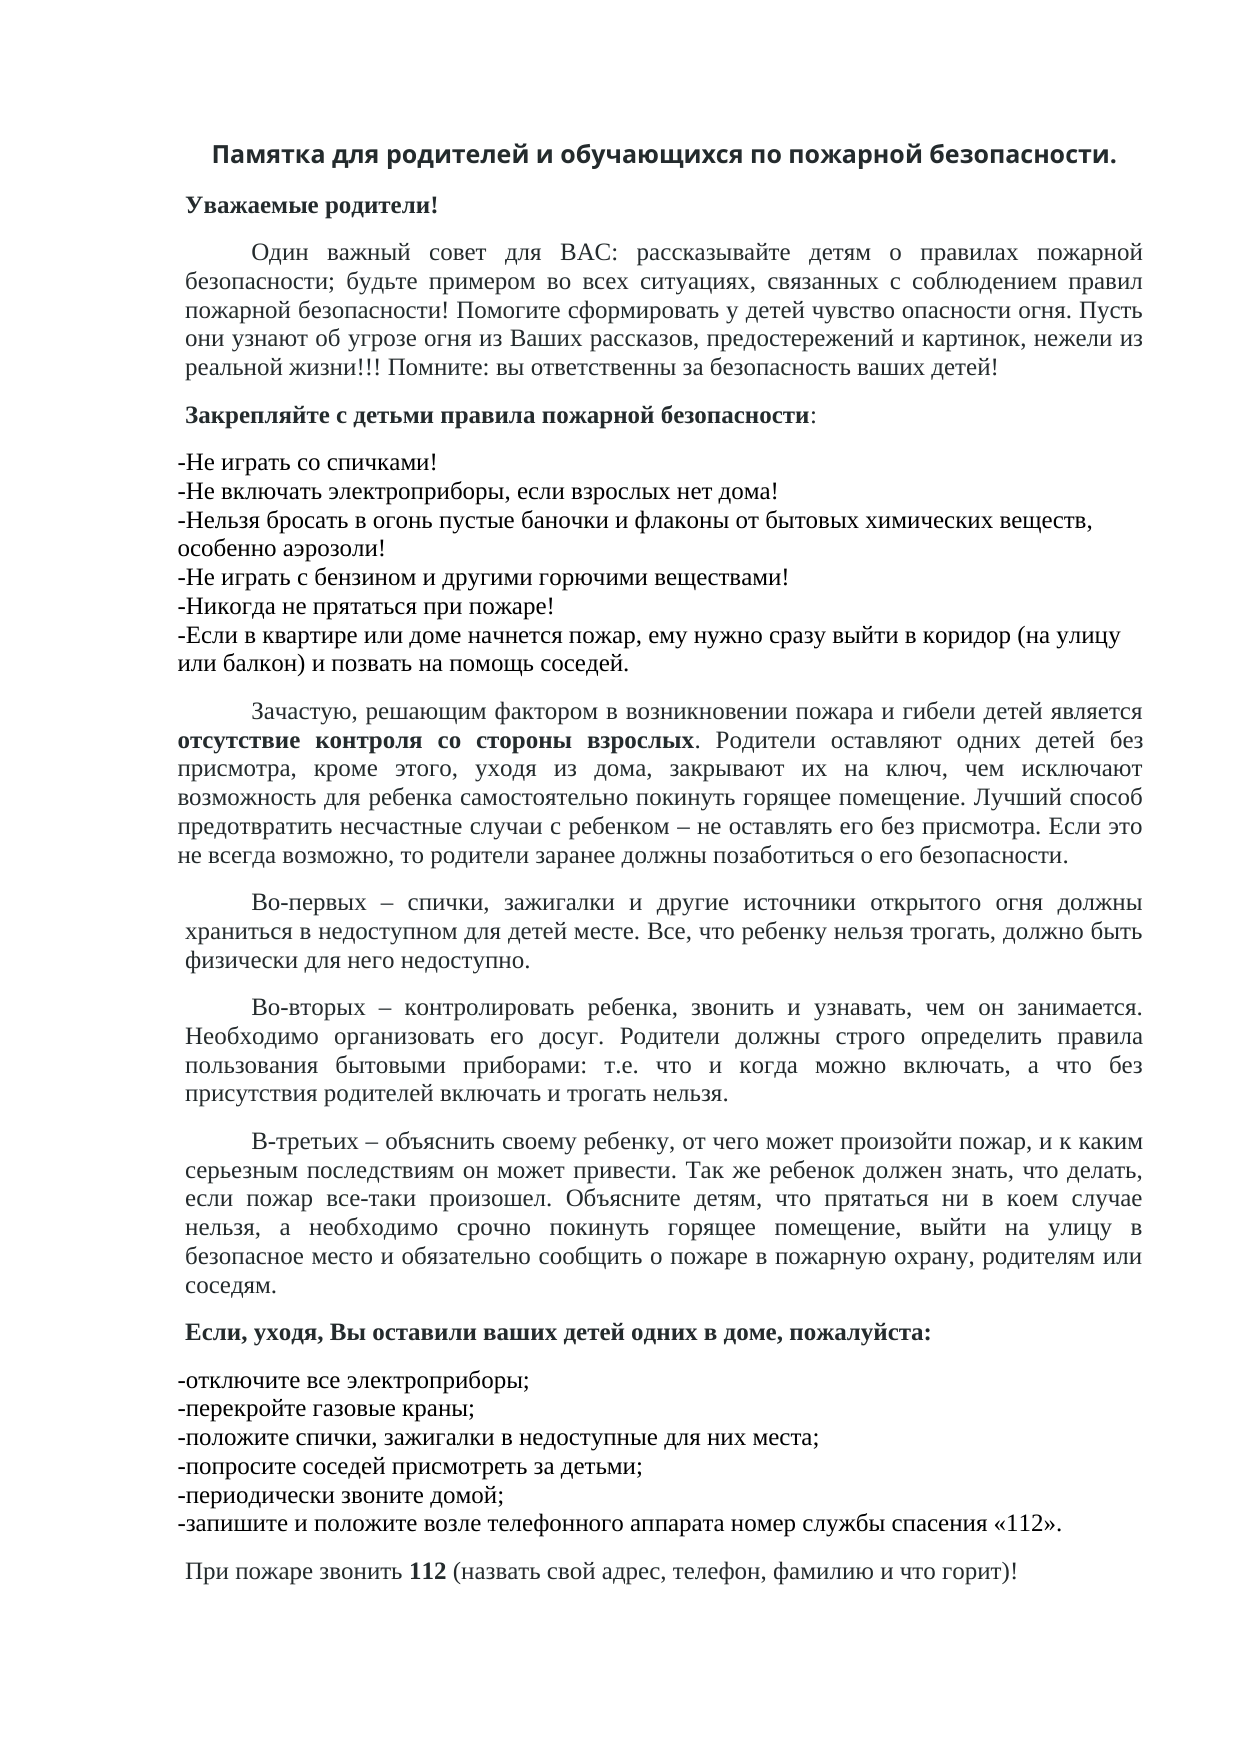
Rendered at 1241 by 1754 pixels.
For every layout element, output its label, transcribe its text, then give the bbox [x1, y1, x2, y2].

text -Не включать электроприборы, если взрослых нет дома! [177, 476, 1152, 505]
text Закрепляйте с детьми правила пожарной безопасности: [185, 400, 1144, 428]
text Во-первых – спички, зажигалки и другие источники открытого огня должны храниться в недоступном для детей месте. Все, что ребенку нельзя трогать, должно быть физически для него недоступно. [185, 887, 1144, 973]
text -запишите и положите возле телефонного аппарата номер службы спасения «112». [177, 1508, 1152, 1537]
text -попросите соседей присмотреть за детьми; [177, 1451, 1152, 1480]
text -положите спички, зажигалки в недоступные для них места; [177, 1422, 1152, 1451]
text -перекройте газовые краны; [177, 1393, 1152, 1422]
text -Не играть со спичками! [177, 447, 1152, 476]
text -Нельзя бросать в огонь пустые баночки и флаконы от бытовых химических веществ, особенно аэрозоли! [177, 505, 1152, 562]
text -периодически звоните домой; [177, 1480, 1152, 1508]
text В-третьих – объяснить своему ребенку, от чего может произойти пожар, и к каким серьезным последствиям он может привести. Так же ребенок должен знать, что делать, если пожар все-таки произошел. Объясните детям, что прятаться ни в коем случае нельзя, а необходимо срочно покинуть горящее помещение, выйти на улицу в безопасное место и обязательно сообщить о пожаре в пожарную охрану, родителям или соседям. [185, 1126, 1144, 1298]
text Памятка для родителей и обучающихся по пожарной безопасности. [185, 137, 1144, 171]
text Один важный совет для ВАС: рассказывайте детям о правилах пожарной безопасности; будьте примером во всех ситуациях, связанных с соблюдением правил пожарной безопасности! Помогите сформировать у детей чувство опасности огня. Пусть они узнают об угрозе огня из Ваших рассказов, предостережений и картинок, нежели из реальной жизни!!! Помните: вы ответственны за безопасность ваших детей! [185, 237, 1144, 381]
text -Если в квартире или доме начнется пожар, ему нужно сразу выйти в коридор (на улицу или балкон) и позвать на помощь соседей. [177, 620, 1152, 677]
text При пожаре звонить 112 (назвать свой адрес, телефон, фамилию и что горит)! [185, 1556, 1144, 1585]
text -Не играть с бензином и другими горючими веществами! [177, 562, 1152, 591]
text Если, уходя, Вы оставили ваших детей одних в доме, пожалуйста: [185, 1317, 1144, 1346]
text Зачастую, решающим фактором в возникновении пожара и гибели детей является отсутствие контроля со стороны взрослых. Родители оставляют одних детей без присмотра, кроме этого, уходя из дома, закрывают их на ключ, чем исключают возможность для ребенка самостоятельно покинуть горящее помещение. Лучший способ предотвратить несчастные случаи с ребенком – не оставлять его без присмотра. Если это не всегда возможно, то родители заранее должны позаботиться о его безопасности. [177, 696, 1144, 868]
text Уважаемые родители! [185, 190, 1144, 218]
text -Никогда не прятаться при пожаре! [177, 591, 1152, 620]
text Во-вторых – контролировать ребенка, звонить и узнавать, чем он занимается. Необходимо организовать его досуг. Родители должны строго определить правила пользования бытовыми приборами: т.е. что и когда можно включать, а что без присутствия родителей включать и трогать нельзя. [185, 992, 1144, 1107]
text -отключите все электроприборы; [177, 1365, 1152, 1393]
